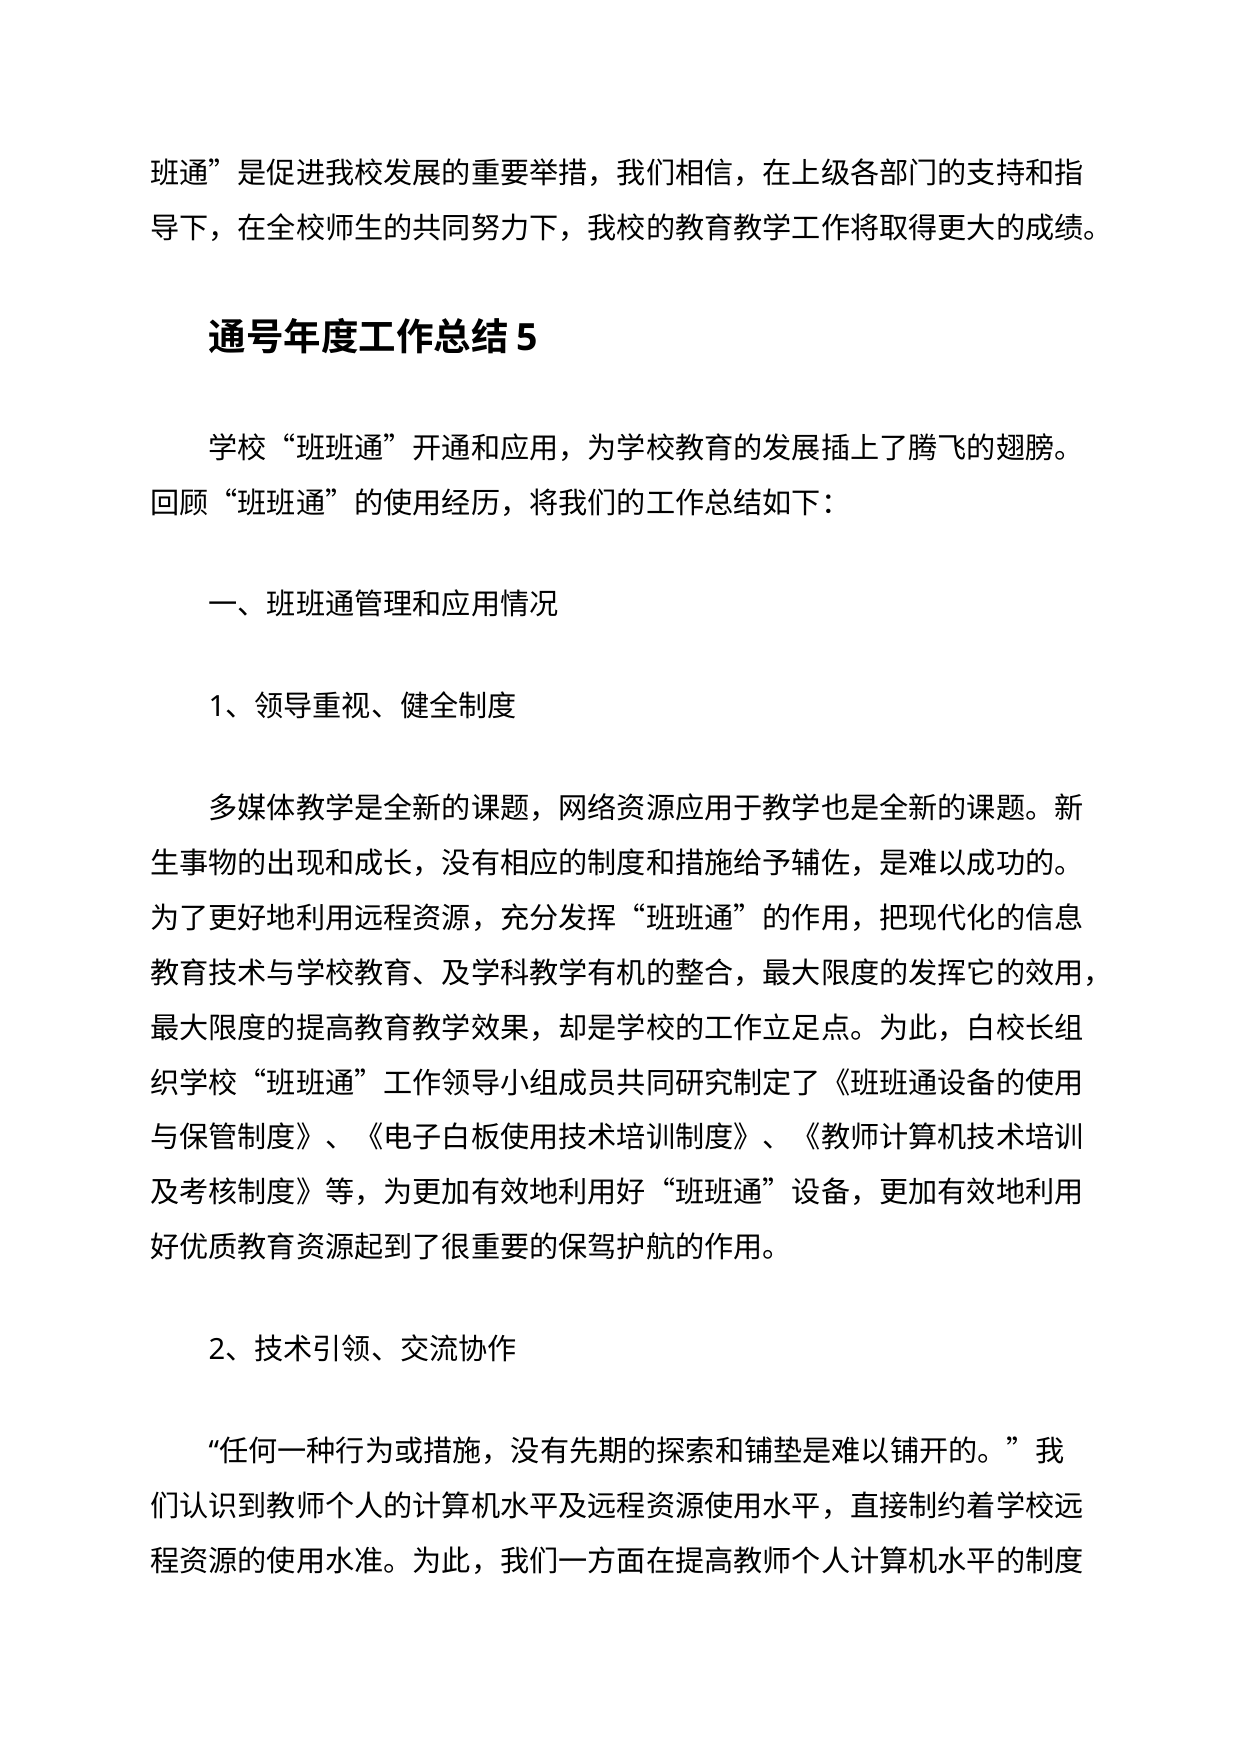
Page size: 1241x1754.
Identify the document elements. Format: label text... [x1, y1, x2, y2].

text 1、领导重视、健全制度 [150, 683, 1090, 725]
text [150, 150, 1090, 247]
text 2、技术引领、交流协作 [150, 1326, 1090, 1368]
text 学校“班班通”开通和应用，为学校教育的发展插上了腾飞的翅膀。回顾“班班通”的使用经历，将我们的工作总结如下： [150, 424, 1090, 521]
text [150, 1428, 1090, 1580]
text 多媒体教学是全新的课题，网络资源应用于教学也是全新的课题。新生事物的出现和成长，没有相应的制度和措施给予辅佐，是难以成功的。为了更好地利用远程资源，充分发挥“班班通”的作用，把现代化的信息教育技术与学校教育、及学科教学有机的整合，最大限度的发挥它的效用，最大限度的提高教育教学效果，却是学校的工作立足点。为此，白校长组织学校“班班通”工作领导小组成员共同研究制定了《班班通设备的使用与保管制度》、《电子白板使用技术培训制度》、《教师计算机技术培训及考核制度》等，为更加有效地利用好“班班通”设备，更加有效地利用好优质教育资源起到了很重要的保驾护航的作用。 [150, 785, 1090, 1266]
text 通号年度工作总结5 [150, 307, 1090, 361]
text 一、班班通管理和应用情况 [150, 581, 1090, 623]
